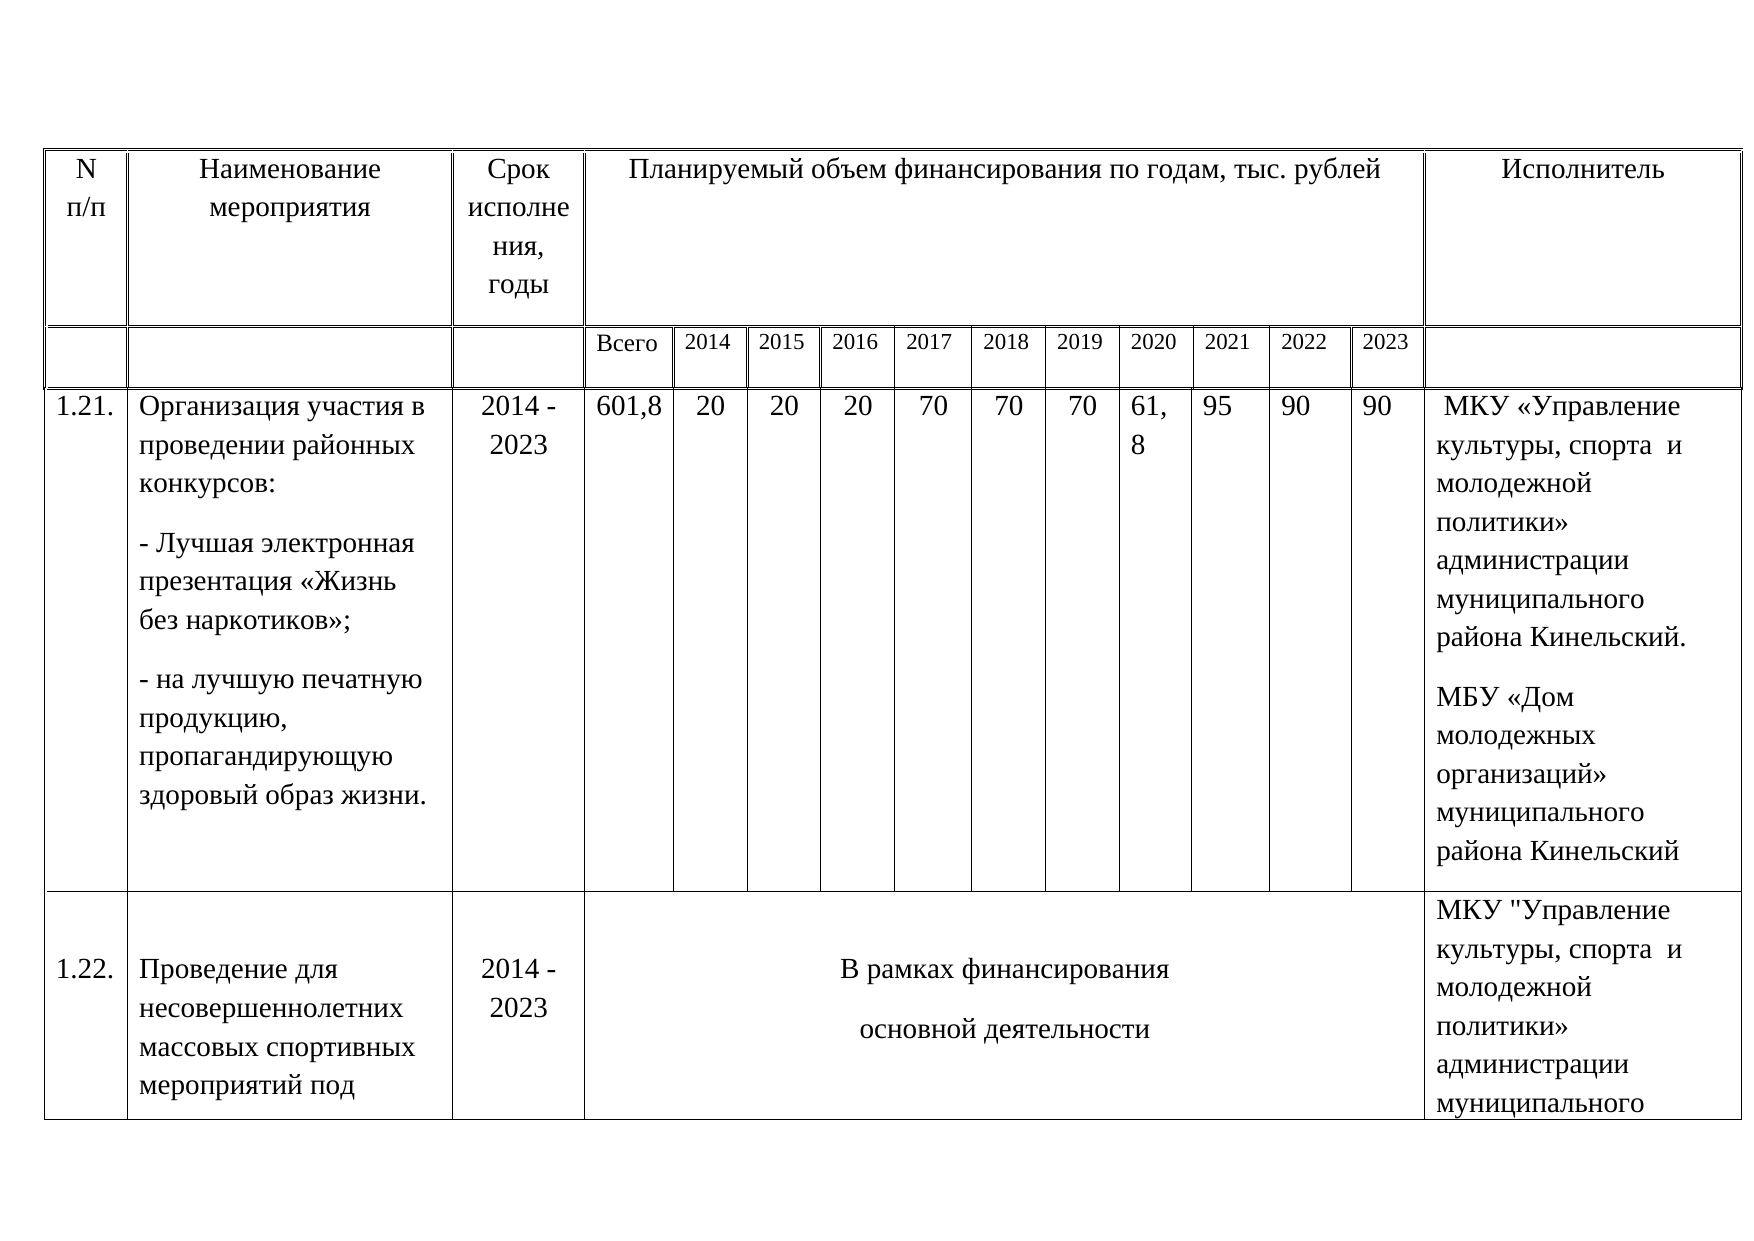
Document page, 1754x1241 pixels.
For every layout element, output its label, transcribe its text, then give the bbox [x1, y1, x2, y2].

table_header Наименование мероприятия [128, 151, 452, 325]
table_cell [129, 328, 451, 387]
table_cell 20 [748, 390, 820, 891]
table_cell 90 [1352, 390, 1424, 891]
table_cell Проведение для несовершеннолетних массовых спортивных мероприятий под девизом "За здоровый образ жизни" [128, 892, 452, 1118]
table_cell 70 [1046, 390, 1119, 891]
table_cell МКУ «Управление культуры, спорта и молодежной политики» администрации муниципального района Кинельский. МБУ «Дом молодежных организаций» муниципального района Кинельский [1425, 390, 1741, 891]
table_cell 2014 [675, 328, 746, 387]
table_cell 2018 [972, 328, 1045, 387]
table_cell [1426, 328, 1740, 387]
table_header N п/п [46, 149, 128, 325]
table_cell 20 [674, 390, 747, 891]
table_cell 2015 [749, 328, 819, 387]
table_header Планируемый объем финансирования по годам, тыс. рублей [585, 149, 1425, 325]
table_cell 2016 [822, 328, 894, 387]
table_header Исполнитель [1425, 151, 1741, 325]
table_cell 2023 [1353, 328, 1423, 387]
table_cell 601,8 [585, 390, 673, 891]
table_cell 2019 [1046, 328, 1119, 387]
table_cell В рамках финансирования основной деятельности [585, 892, 1424, 1118]
table_cell 2022 [1270, 328, 1350, 387]
table_cell 61,8 [1120, 390, 1191, 891]
table_cell [454, 328, 583, 387]
table_cell 70 [895, 390, 971, 891]
table_cell 2020 [1120, 328, 1193, 387]
table_cell 2017 [895, 328, 971, 387]
table_cell 2021 [1194, 328, 1269, 387]
table_cell 95 [1192, 390, 1269, 891]
table_cell 90 [1270, 390, 1351, 891]
table_cell 2014 - 2023 [453, 390, 584, 891]
table_cell 70 [972, 390, 1045, 891]
table_header Срок исполнения, годы [452, 149, 585, 325]
table_cell Всего [586, 328, 672, 387]
table_cell 20 [821, 390, 894, 891]
table_cell МКУ "Управление культуры, спорта и молодежной политики» администрации муниципального района Кинельский (далее - Управление культуры, спорта и молодежной политики) МБУ «Дом молодежных организаций» муниципального района Кинельский [1425, 892, 1741, 1118]
table_cell Организация участия в проведении районных конкурсов: - Лучшая электронная презентация «Жизнь без наркотиков»; - на лучшую печатную продукцию, пропагандирующую здоровый образ жизни. [128, 390, 452, 891]
table_cell 1.21. [45, 387, 127, 891]
table_cell 2014 - 2023 [453, 892, 584, 1118]
table_cell [46, 325, 126, 387]
table_cell 1.22. [45, 891, 127, 1118]
